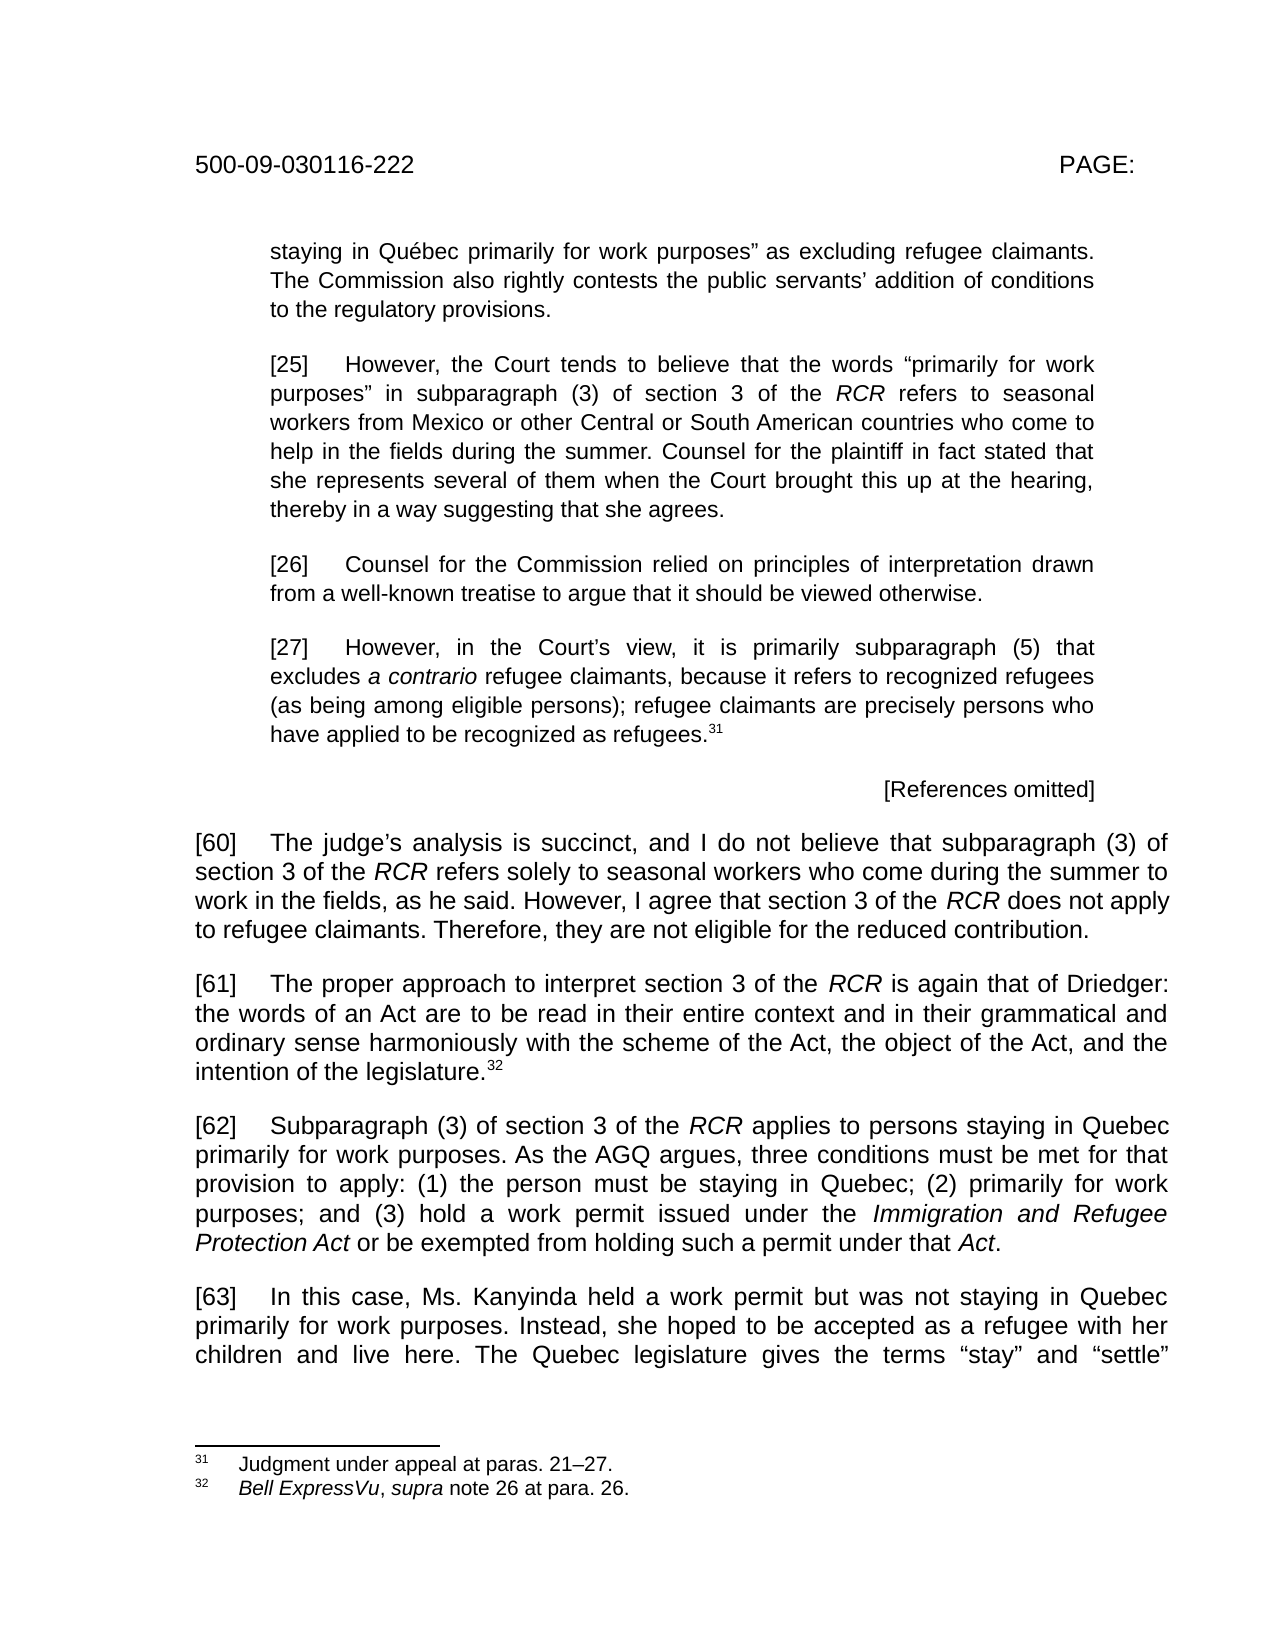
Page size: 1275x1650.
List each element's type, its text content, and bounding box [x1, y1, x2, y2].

text [26] Counsel for the Commission relied on principles of interpretation drawn from a well-known treatise to argue that it should be viewed otherwise. [270, 549, 1095, 607]
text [195, 1282, 1170, 1399]
text [27] However, in the Court’s view, it is primarily subparagraph (5) that excludes a contrario refugee claimants, because it refers to recognized refugees (as being among eligible persons); refugee claimants are precisely persons who have applied to be recognized as refugees. [270, 632, 1095, 749]
text The proper approach to interpret section 3 of the RCR is again that of Driedger: the words of an Act are to be read in their entire context and in their grammatical and ordinary sense harmoniously with the scheme of the Act, the object of the Act, and the intention of the legislature. [195, 969, 1170, 1086]
text Subparagraph (3) of section 3 of the RCR applies to persons staying in Quebec primarily for work purposes. As the AGQ argues, three conditions must be met for that provision to apply: (1) the person must be staying in Quebec; (2) primarily for work purposes; and (3) hold a work permit issued under the Immigration and Refugee Protection Act or be exempted from holding such a permit under that Act. [195, 1111, 1170, 1257]
text [References omitted] [270, 774, 1095, 803]
text The judge’s analysis is succinct, and I do not believe that subparagraph (3) of section 3 of the RCR refers solely to seasonal workers who come during the summer to work in the fields, as he said. However, I agree that section 3 of the RCR does not apply to refugee claimants. Therefore, they are not eligible for the reduced contribution. [195, 828, 1170, 944]
text [25] However, the Court tends to believe that the words “primarily for work purposes” in subparagraph (3) of section 3 of the RCR refers to seasonal workers from Mexico or other Central or South American countries who come to help in the fields during the summer. Counsel for the plaintiff in fact stated that she represents several of them when the Court brought this up at the hearing, thereby in a way suggesting that she agrees. [270, 349, 1095, 524]
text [270, 236, 1095, 324]
